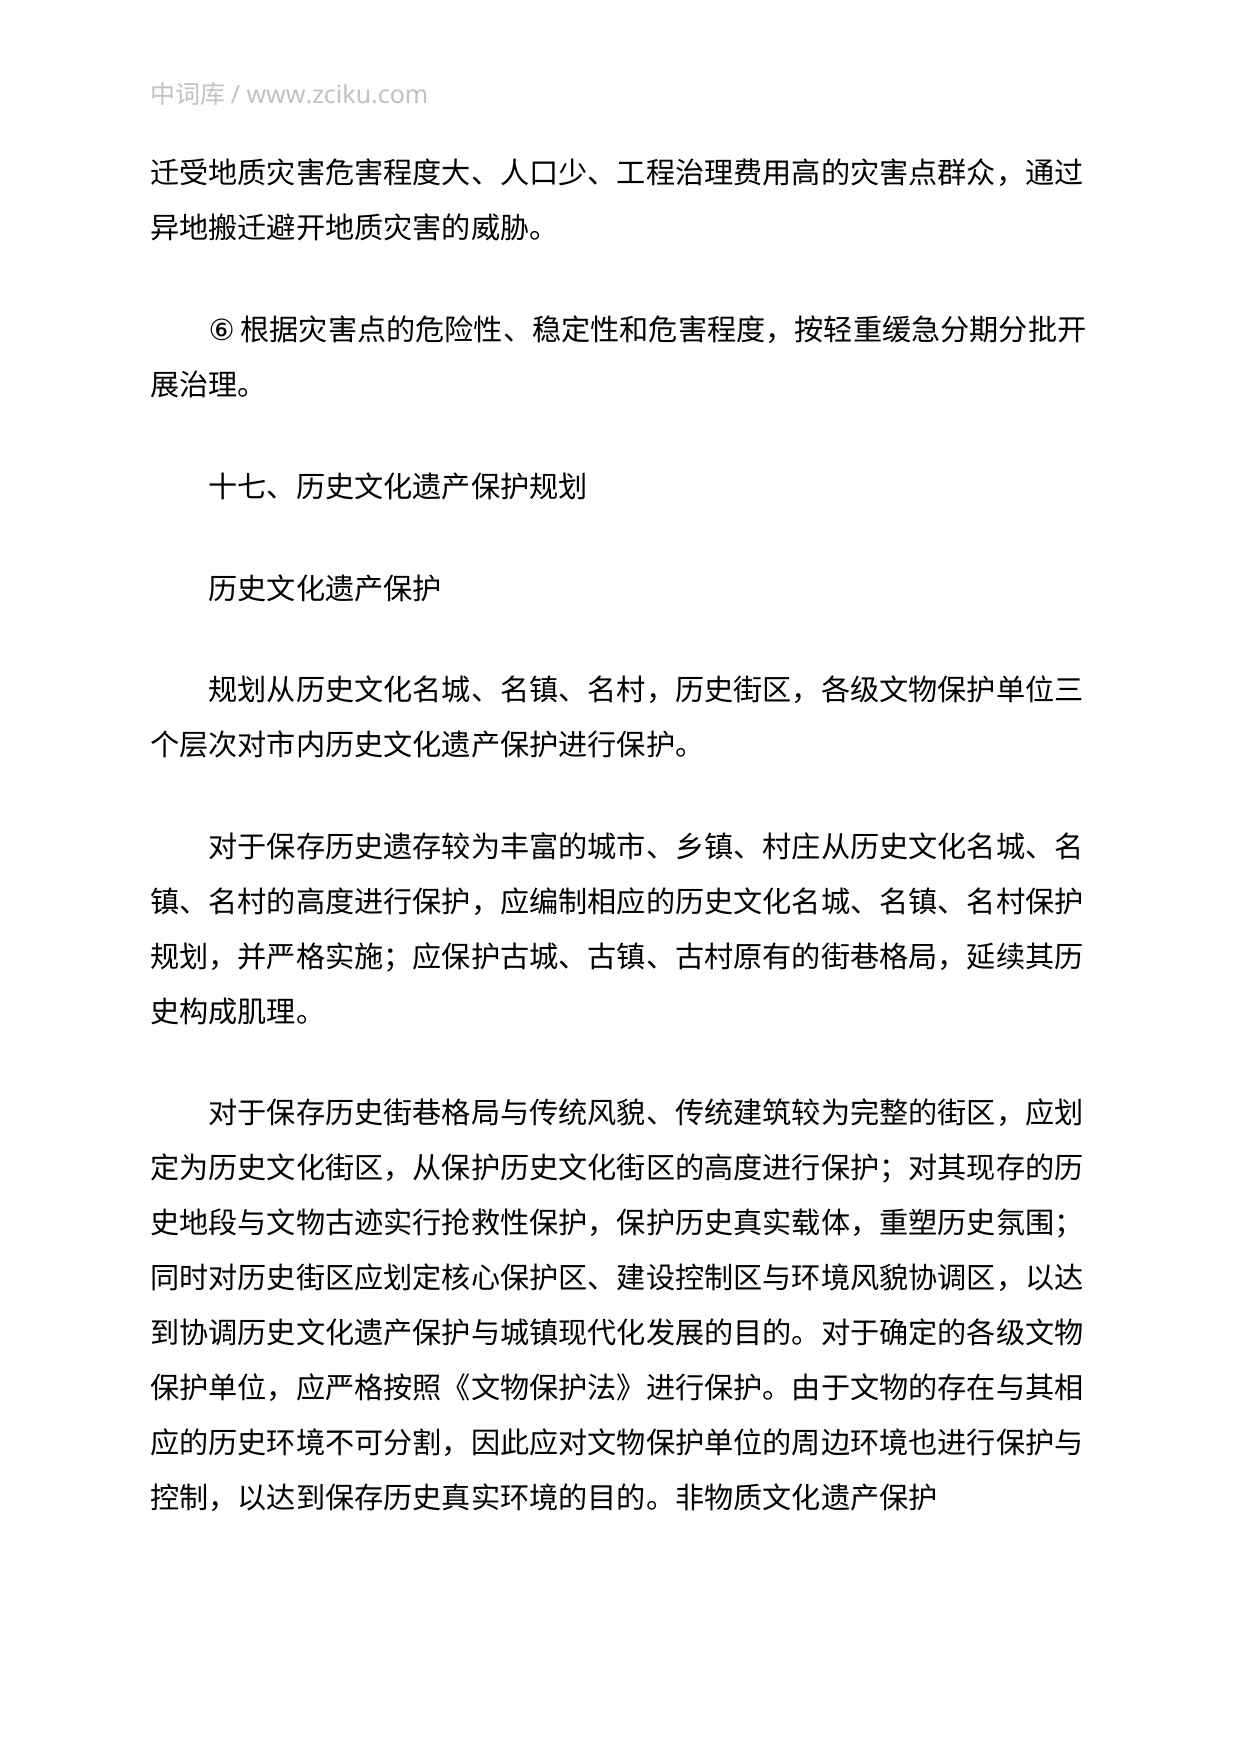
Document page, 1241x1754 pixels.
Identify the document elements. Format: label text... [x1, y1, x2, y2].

text 十七、历史文化遗产保护规划 [150, 463, 1090, 506]
text ⑥根据灾害点的危险性、稳定性和危害程度，按轻重缓急分期分批开展治理。 [150, 307, 1090, 404]
text 规划从历史文化名城、名镇、名村，历史街区，各级文物保护单位三个层次对市内历史文化遗产保护进行保护。 [150, 667, 1090, 764]
text 历史文化遗产保护 [150, 565, 1090, 607]
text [150, 150, 1090, 247]
text 对于保存历史遗存较为丰富的城市、乡镇、村庄从历史文化名城、名镇、名村的高度进行保护，应编制相应的历史文化名城、名镇、名村保护规划，并严格实施；应保护古城、古镇、古村原有的街巷格局，延续其历史构成肌理。 [150, 824, 1090, 1031]
text 对于保存历史街巷格局与传统风貌、传统建筑较为完整的街区，应划定为历史文化街区，从保护历史文化街区的高度进行保护；对其现存的历史地段与文物古迹实行抢救性保护，保护历史真实载体，重塑历史氛围；同时对历史街区应划定核心保护区、建设控制区与环境风貌协调区，以达到协调历史文化遗产保护与城镇现代化发展的目的。对于确定的各级文物保护单位，应严格按照《文物保护法》进行保护。由于文物的存在与其相应的历史环境不可分割，因此应对文物保护单位的周边环境也进行保护与控制，以达到保存历史真实环境的目的。非物质文化遗产保护 [150, 1090, 1090, 1517]
